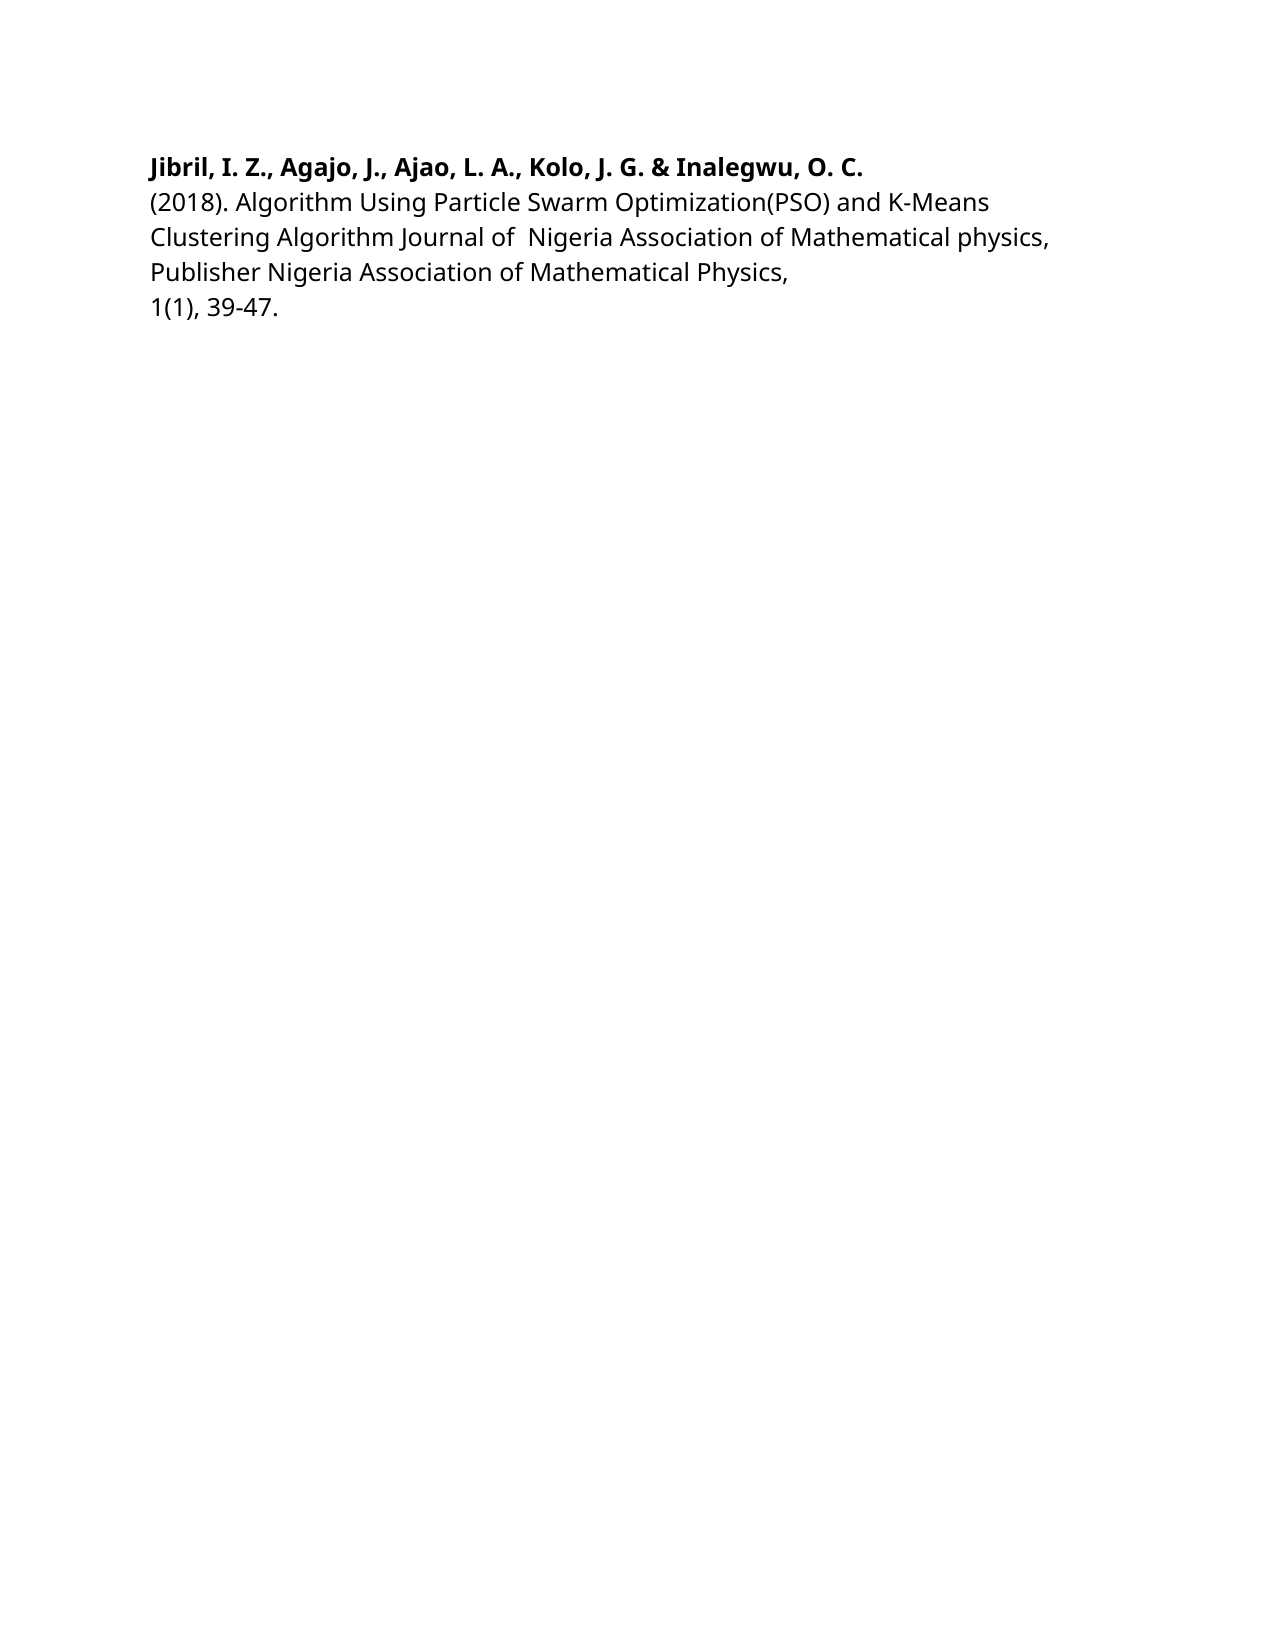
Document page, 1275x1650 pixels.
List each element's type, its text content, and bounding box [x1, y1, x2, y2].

text (2018). Algorithm Using Particle Swarm Optimization(PSO) and K-Means Clustering Algorithm Journal of Nigeria Association of Mathematical physics, Publisher Nigeria Association of Mathematical Physics, [150, 184, 1095, 288]
text Jibril, I. Z., Agajo, J., Ajao, L. A., Kolo, J. G. & Inalegwu, O. C. [150, 150, 1094, 184]
text 1(1), 39-47. [150, 290, 1094, 324]
